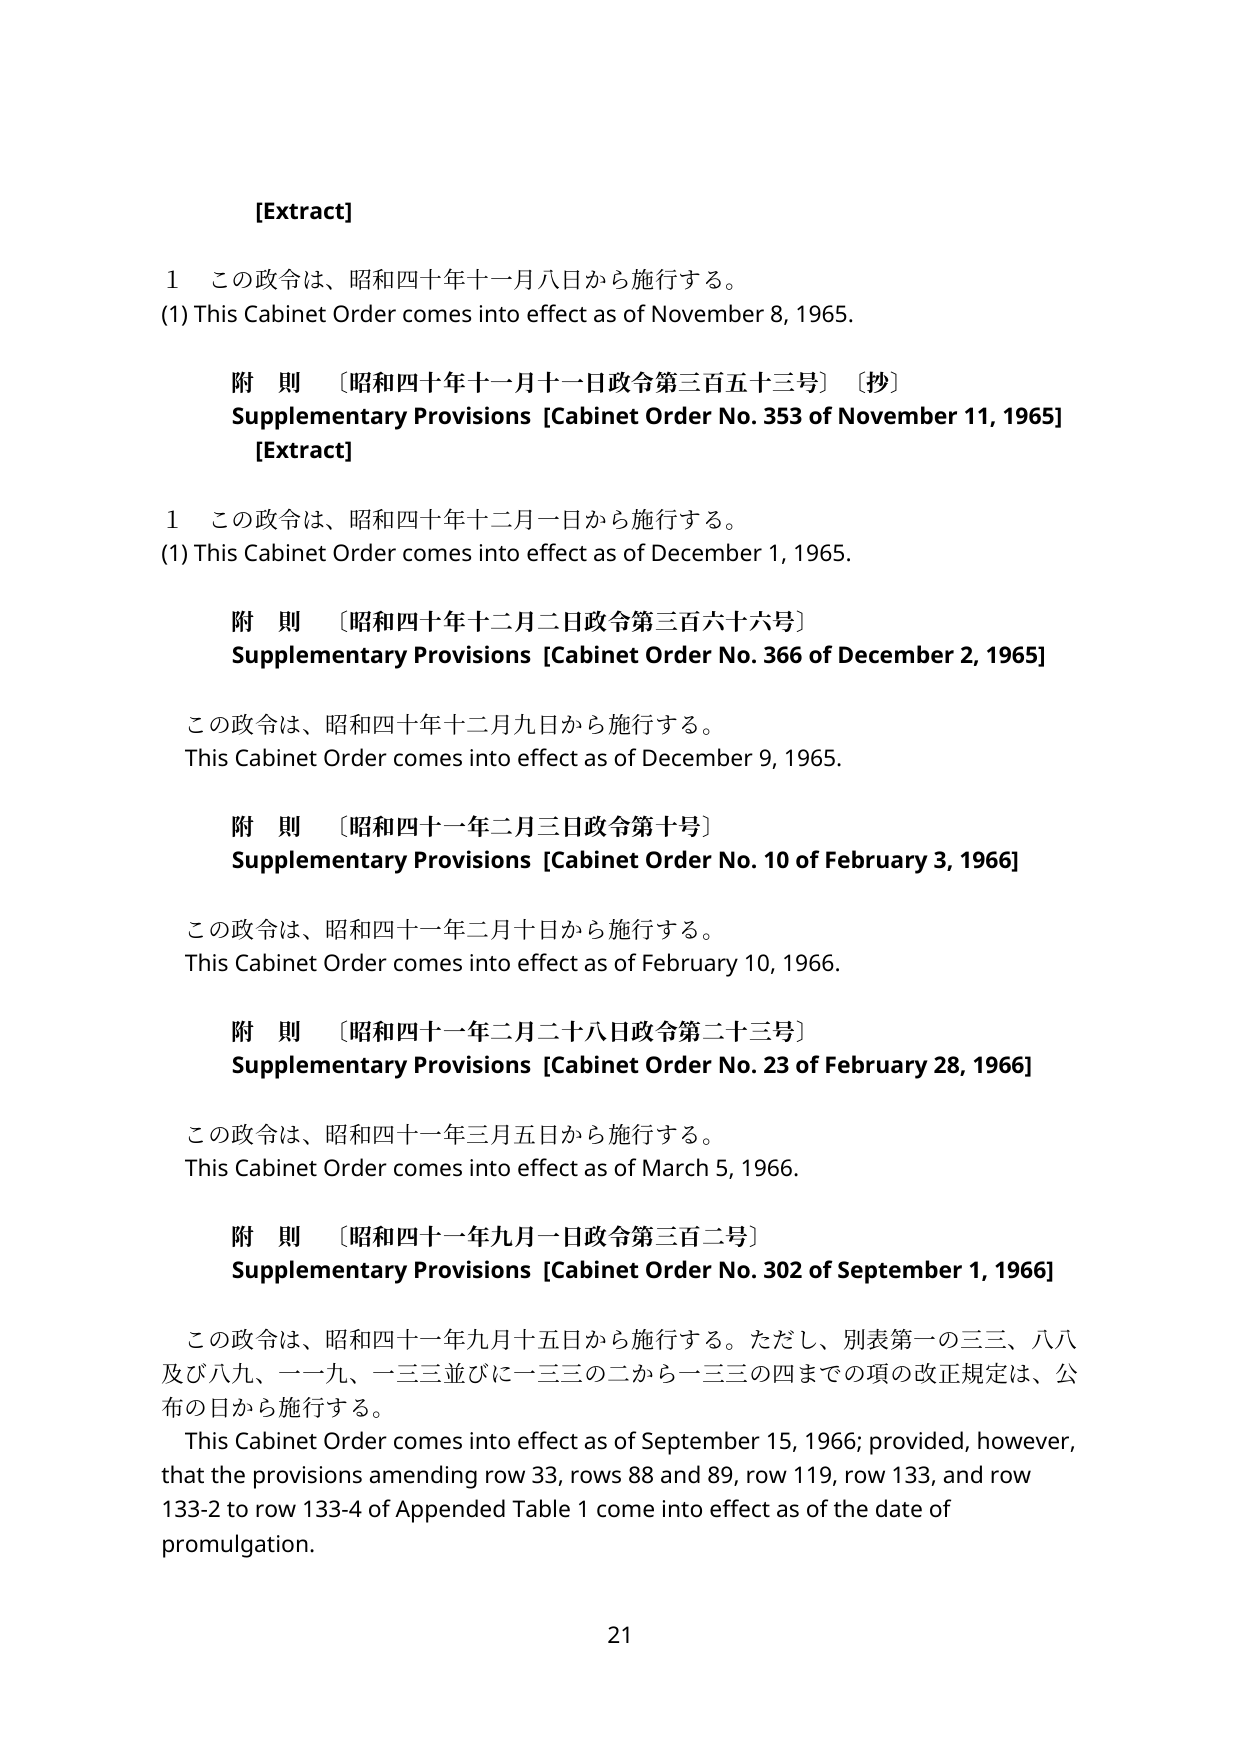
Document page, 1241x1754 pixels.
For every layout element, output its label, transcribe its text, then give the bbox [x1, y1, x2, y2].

text 附 則 〔昭和四十一年九月一日政令第三百二号〕 [230, 1219, 1079, 1253]
text 附 則 〔昭和四十一年二月三日政令第十号〕 [230, 809, 1079, 843]
text This Cabinet Order comes into effect as of February 10, 1966. [161, 945, 1079, 979]
text This Cabinet Order comes into effect as of March 5, 1966. [161, 1150, 1079, 1184]
text この政令は、昭和四十一年三月五日から施行する。 [161, 1116, 1079, 1150]
text This Cabinet Order comes into effect as of September 15, 1966; provided, however, that the provisions amending row 33, rows 88 and 89, row 119, row 133, and row 133-2 to row 133-4 of Appended Table 1 come into effect as of the date of promulgation. [161, 1424, 1079, 1560]
text １ この政令は、昭和四十年十一月八日から施行する。 [161, 262, 1079, 296]
text Supplementary Provisions [Cabinet Order No. 23 of February 28, 1966] [230, 1048, 1079, 1082]
text 附 則 〔昭和四十年十二月二日政令第三百六十六号〕 [230, 604, 1079, 638]
text (1) This Cabinet Order comes into effect as of November 8, 1965. [161, 296, 1079, 330]
text この政令は、昭和四十一年二月十日から施行する。 [161, 911, 1079, 945]
text この政令は、昭和四十年十二月九日から施行する。 [161, 706, 1079, 740]
text Supplementary Provisions [Cabinet Order No. 353 of November 11, 1965] [Extract] [230, 399, 1079, 467]
text This Cabinet Order comes into effect as of December 9, 1965. [161, 740, 1079, 774]
text Supplementary Provisions [Cabinet Order No. 366 of December 2, 1965] [230, 638, 1079, 672]
text この政令は、昭和四十一年九月十五日から施行する。ただし、別表第一の三三、八八及び八九、一一九、一三三並びに一三三の二から一三三の四までの項の改正規定は、公布の日から施行する。 [161, 1321, 1079, 1424]
text １ この政令は、昭和四十年十二月一日から施行する。 [161, 501, 1079, 535]
text Supplementary Provisions [Cabinet Order No. 302 of September 1, 1966] [230, 1253, 1079, 1287]
text 附 則 〔昭和四十年十一月十一日政令第三百五十三号〕〔抄〕 [230, 364, 1079, 399]
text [230, 194, 1079, 228]
text (1) This Cabinet Order comes into effect as of December 1, 1965. [161, 535, 1079, 569]
text Supplementary Provisions [Cabinet Order No. 10 of February 3, 1966] [230, 843, 1079, 877]
text 附 則 〔昭和四十一年二月二十八日政令第二十三号〕 [230, 1014, 1079, 1048]
